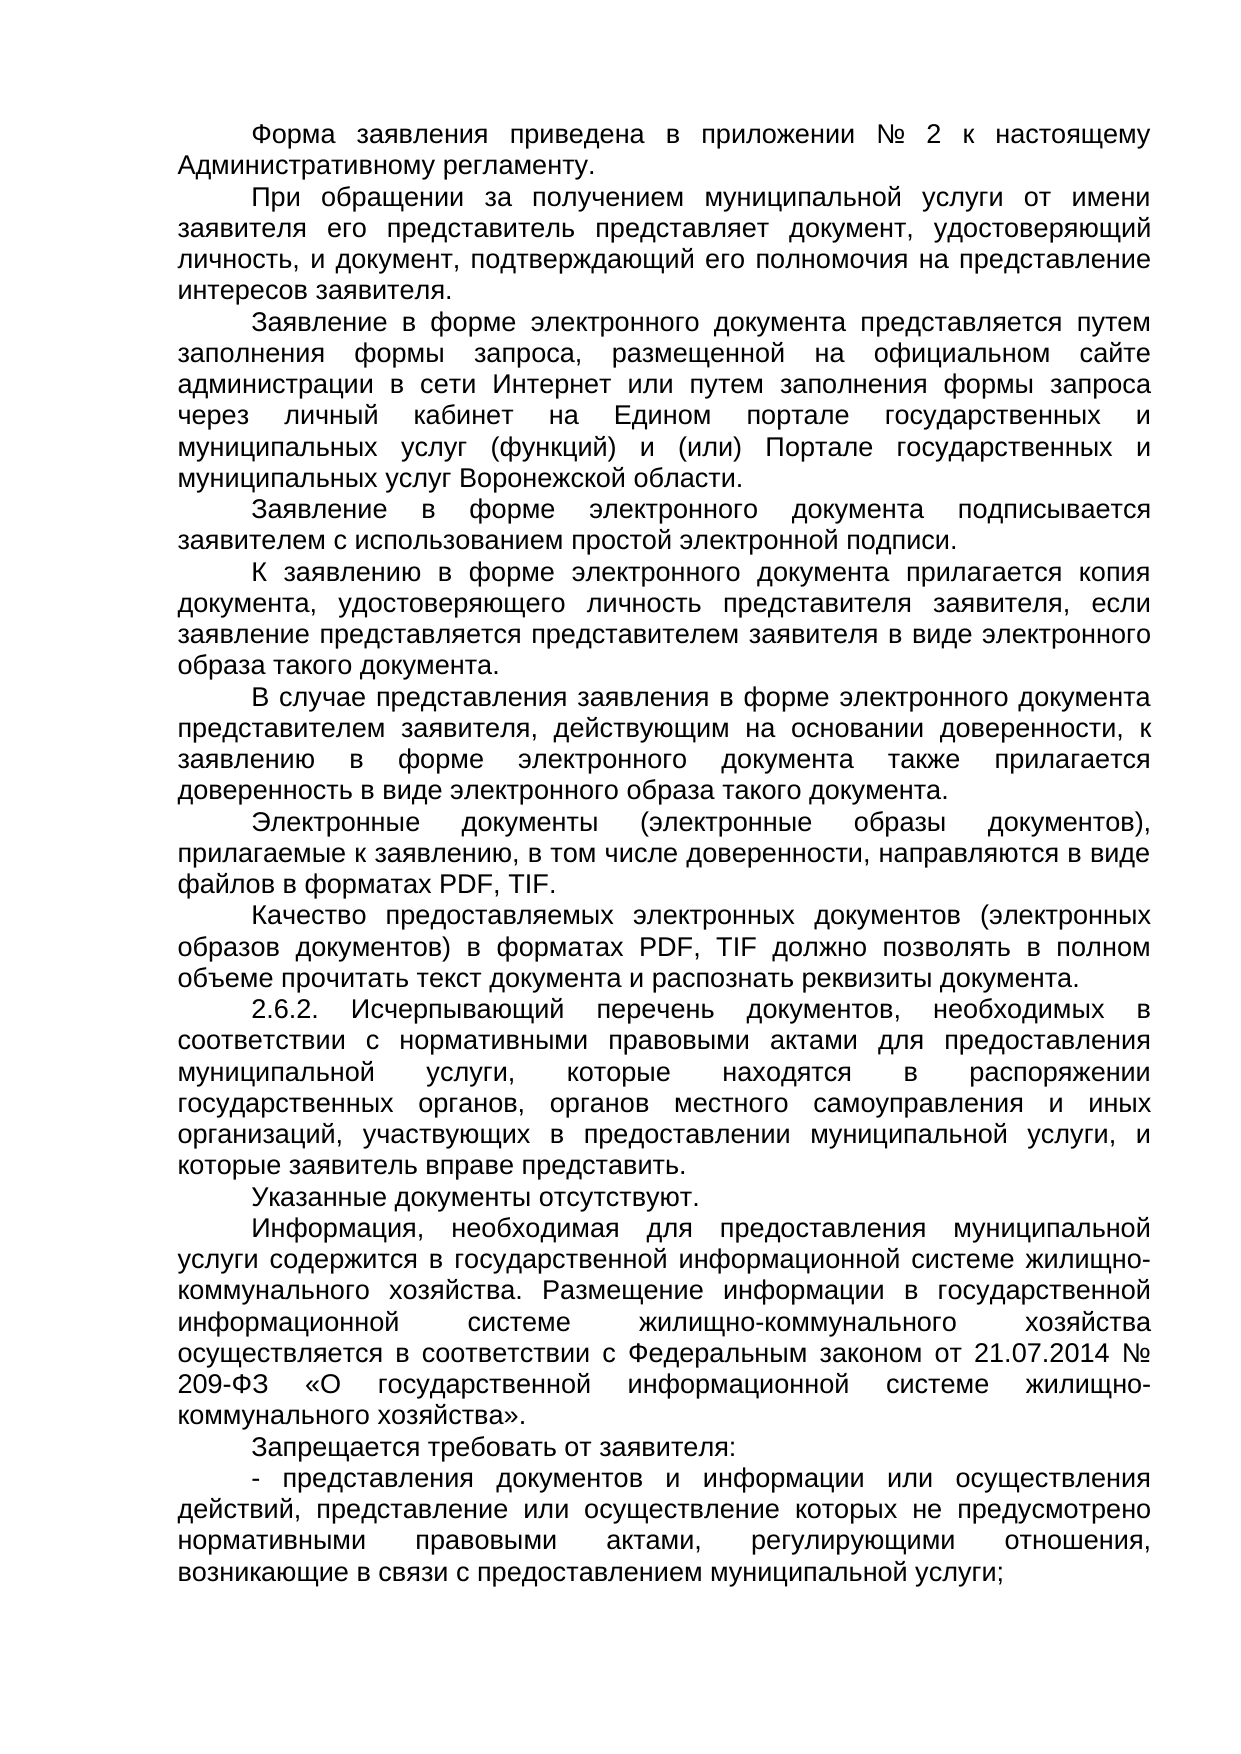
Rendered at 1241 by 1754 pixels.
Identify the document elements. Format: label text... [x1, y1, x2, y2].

text При обращении за получением муниципальной услуги от имени заявителя его представитель представляет документ, удостоверяющий личность, и документ, подтверждающий его полномочия на представление интересов заявителя. [177, 181, 1152, 306]
text В случае представления заявления в форме электронного документа представителем заявителя, действующим на основании доверенности, к заявлению в форме электронного документа также прилагается доверенность в виде электронного образа такого документа. [177, 681, 1152, 806]
text Форма заявления приведена в приложении № 2 к настоящему Административному регламенту. [177, 118, 1152, 181]
text 2.6.2. Исчерпывающий перечень документов, необходимых в соответствии с нормативными правовыми актами для предоставления муниципальной услуги, которые находятся в распоряжении государственных органов, органов местного самоуправления и иных организаций, участвующих в предоставлении муниципальной услуги, и которые заявитель вправе представить. [177, 993, 1152, 1181]
text Запрещается требовать от заявителя: [177, 1431, 1152, 1462]
text Информация, необходимая для предоставления муниципальной услуги содержится в государственной информационной системе жилищно-коммунального хозяйства. Размещение информации в государственной информационной системе жилищно-коммунального хозяйства осуществляется в соответствии с Федеральным законом от 21.07.2014 № 209-ФЗ «О государственной информационной системе жилищно-коммунального хозяйства». [177, 1212, 1152, 1431]
text Заявление в форме электронного документа представляется путем заполнения формы запроса, размещенной на официальном сайте администрации в сети Интернет или путем заполнения формы запроса через личный кабинет на Едином портале государственных и муниципальных услуг (функций) и (или) Портале государственных и муниципальных услуг Воронежской области. [177, 306, 1152, 493]
text Качество предоставляемых электронных документов (электронных образов документов) в форматах PDF, TIF должно позволять в полном объеме прочитать текст документа и распознать реквизиты документа. [177, 899, 1152, 993]
text - представления документов и информации или осуществления действий, представление или осуществление которых не предусмотрено нормативными правовыми актами, регулирующими отношения, возникающие в связи с предоставлением муниципальной услуги; [177, 1462, 1152, 1587]
text Электронные документы (электронные образы документов), прилагаемые к заявлению, в том числе доверенности, направляются в виде файлов в форматах PDF, TIF. [177, 806, 1152, 899]
text Заявление в форме электронного документа подписывается заявителем с использованием простой электронной подписи. [177, 493, 1152, 556]
text К заявлению в форме электронного документа прилагается копия документа, удостоверяющего личность представителя заявителя, если заявление представляется представителем заявителя в виде электронного образа такого документа. [177, 556, 1152, 681]
text Указанные документы отсутствуют. [177, 1181, 1152, 1212]
